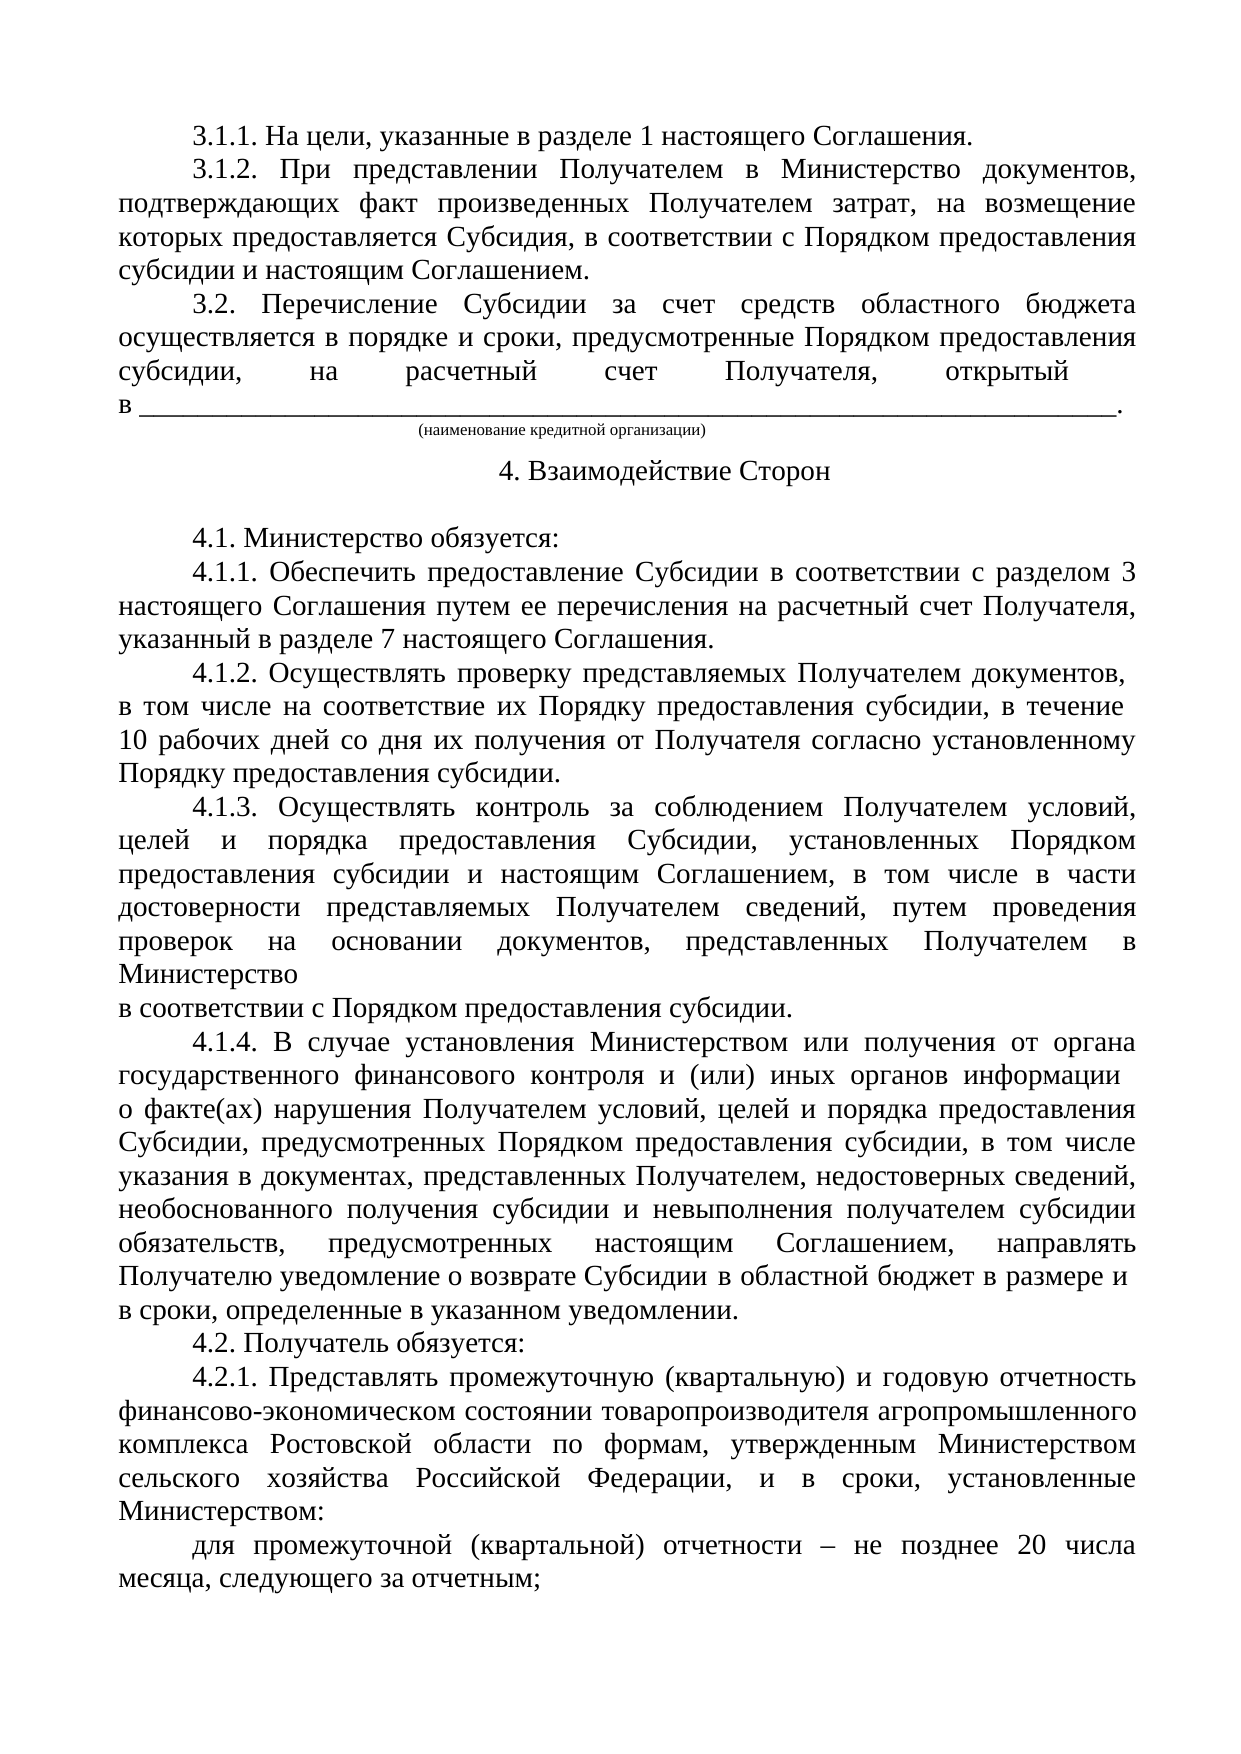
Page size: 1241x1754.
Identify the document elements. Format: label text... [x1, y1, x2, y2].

text 4.1.2. Осуществлять проверку представляемых Получателем документов, в том числе на соответствие их Порядку предоставления субсидии, в течение 10 рабочих дней со дня их получения от Получателя согласно установленному Порядку предоставления субсидии. [118, 655, 1137, 789]
text 4.1.4. В случае установления Министерством или получения от органа государственного финансового контроля и (или) иных органов информации о факте(ах) нарушения Получателем условий, целей и порядка предоставления Субсидии, предусмотренных Порядком предоставления субсидии, в том числе указания в документах, представленных Получателем, недостоверных сведений, необоснованного получения субсидии и невыполнения получателем субсидии обязательств, предусмотренных настоящим Соглашением, направлять Получателю уведомление о возврате Субсидии в областной бюджет в размере и в сроки, определенные в указанном уведомлении. [118, 1024, 1137, 1326]
text 4.1.1. Обеспечить предоставление Субсидии в соответствии с разделом 3 настоящего Соглашения путем ее перечисления на расчетный счет Получателя, указанный в разделе 7 настоящего Соглашения. [118, 554, 1137, 655]
text 4.1. Министерство обязуется: [118, 521, 1137, 554]
text 4. Взаимодействие Сторон [118, 453, 1137, 487]
text 4.2. Получатель обязуется: [118, 1326, 1137, 1359]
text (наименование кредитной организации) [118, 420, 1137, 453]
text 3.1.1. На цели, указанные в разделе 1 настоящего Соглашения. [118, 118, 1137, 152]
text 4.1.3. Осуществлять контроль за соблюдением Получателем условий, целей и порядка предоставления Субсидии, установленных Порядком предоставления субсидии и настоящим Соглашением, в том числе в части достоверности представляемых Получателем сведений, путем проведения проверок на основании документов, представленных Получателем в Министерство в соответствии с Порядком предоставления субсидии. [118, 789, 1137, 1024]
text 4.2.1. Представлять промежуточную (квартальную) и годовую отчетность финансово-экономическом состоянии товаропроизводителя агропромышленного комплекса Ростовской области по формам, утвержденным Министерством сельского хозяйства Российской Федерации, и в сроки, установленные Министерством: [118, 1359, 1137, 1527]
text для промежуточной (квартальной) отчетности – не позднее 20 числа месяца, следующего за отчетным; [118, 1527, 1137, 1594]
text 3.1.2. При представлении Получателем в Министерство документов, подтверждающих факт произведенных Получателем затрат, на возмещение которых предоставляется Субсидия, в соответствии с Порядком предоставления субсидии и настоящим Соглашением. [118, 152, 1137, 286]
text 3.2. Перечисление Субсидии за счет средств областного бюджета осуществляется в порядке и сроки, предусмотренные Порядком предоставления субсидии, на расчетный счет Получателя, открытый в ___________________________________________________________________. [118, 286, 1137, 420]
